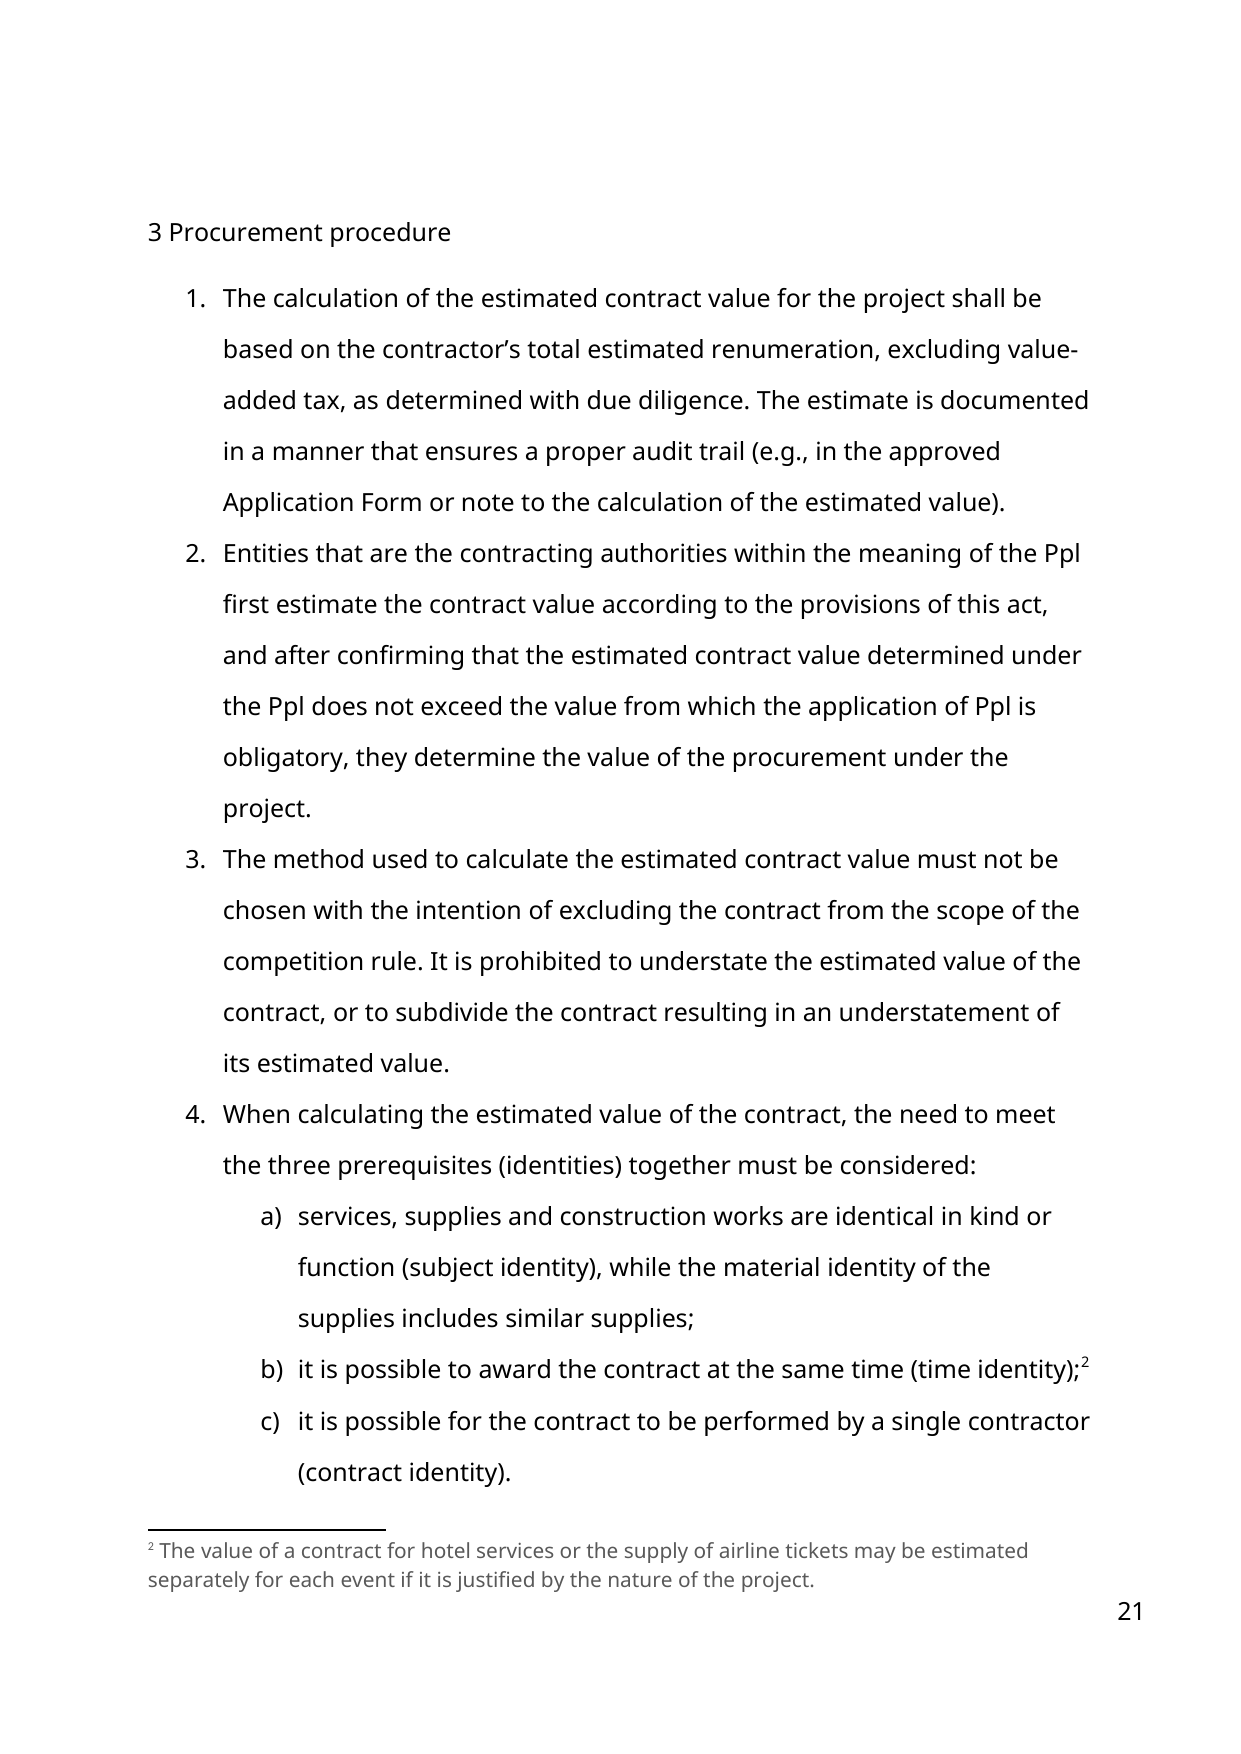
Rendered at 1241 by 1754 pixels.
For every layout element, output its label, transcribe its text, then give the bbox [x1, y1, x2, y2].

subtitle 3 Procurement procedure [148, 214, 1097, 248]
list services, supplies and construction works are identical in kind or function (subject identity), while the material identity of the supplies includes similar supplies; [260, 1199, 1094, 1335]
list When calculating the estimated value of the contract, the need to meet the three prerequisites (identities) together must be considered: [185, 1097, 1094, 1182]
list it is possible to award the contract at the same time (time identity); [260, 1352, 1094, 1386]
list The calculation of the estimated contract value for the project shall be based on the contractor’s total estimated renumeration, excluding value-added tax, as determined with due diligence. The estimate is documented in a manner that ensures a proper audit trail (e.g., in the approved Application Form or note to the calculation of the estimated value). [185, 280, 1094, 518]
list Entities that are the contracting authorities within the meaning of the Ppl first estimate the contract value according to the provisions of this act, and after confirming that the estimated contract value determined under the Ppl does not exceed the value from which the application of Ppl is obligatory, they determine the value of the procurement under the project. [185, 536, 1094, 825]
list The method used to calculate the estimated contract value must not be chosen with the intention of excluding the contract from the scope of the competition rule. It is prohibited to understate the estimated value of the contract, or to subdivide the contract resulting in an understatement of its estimated value. [185, 842, 1094, 1080]
list it is possible for the contract to be performed by a single contractor (contract identity). [260, 1403, 1094, 1488]
